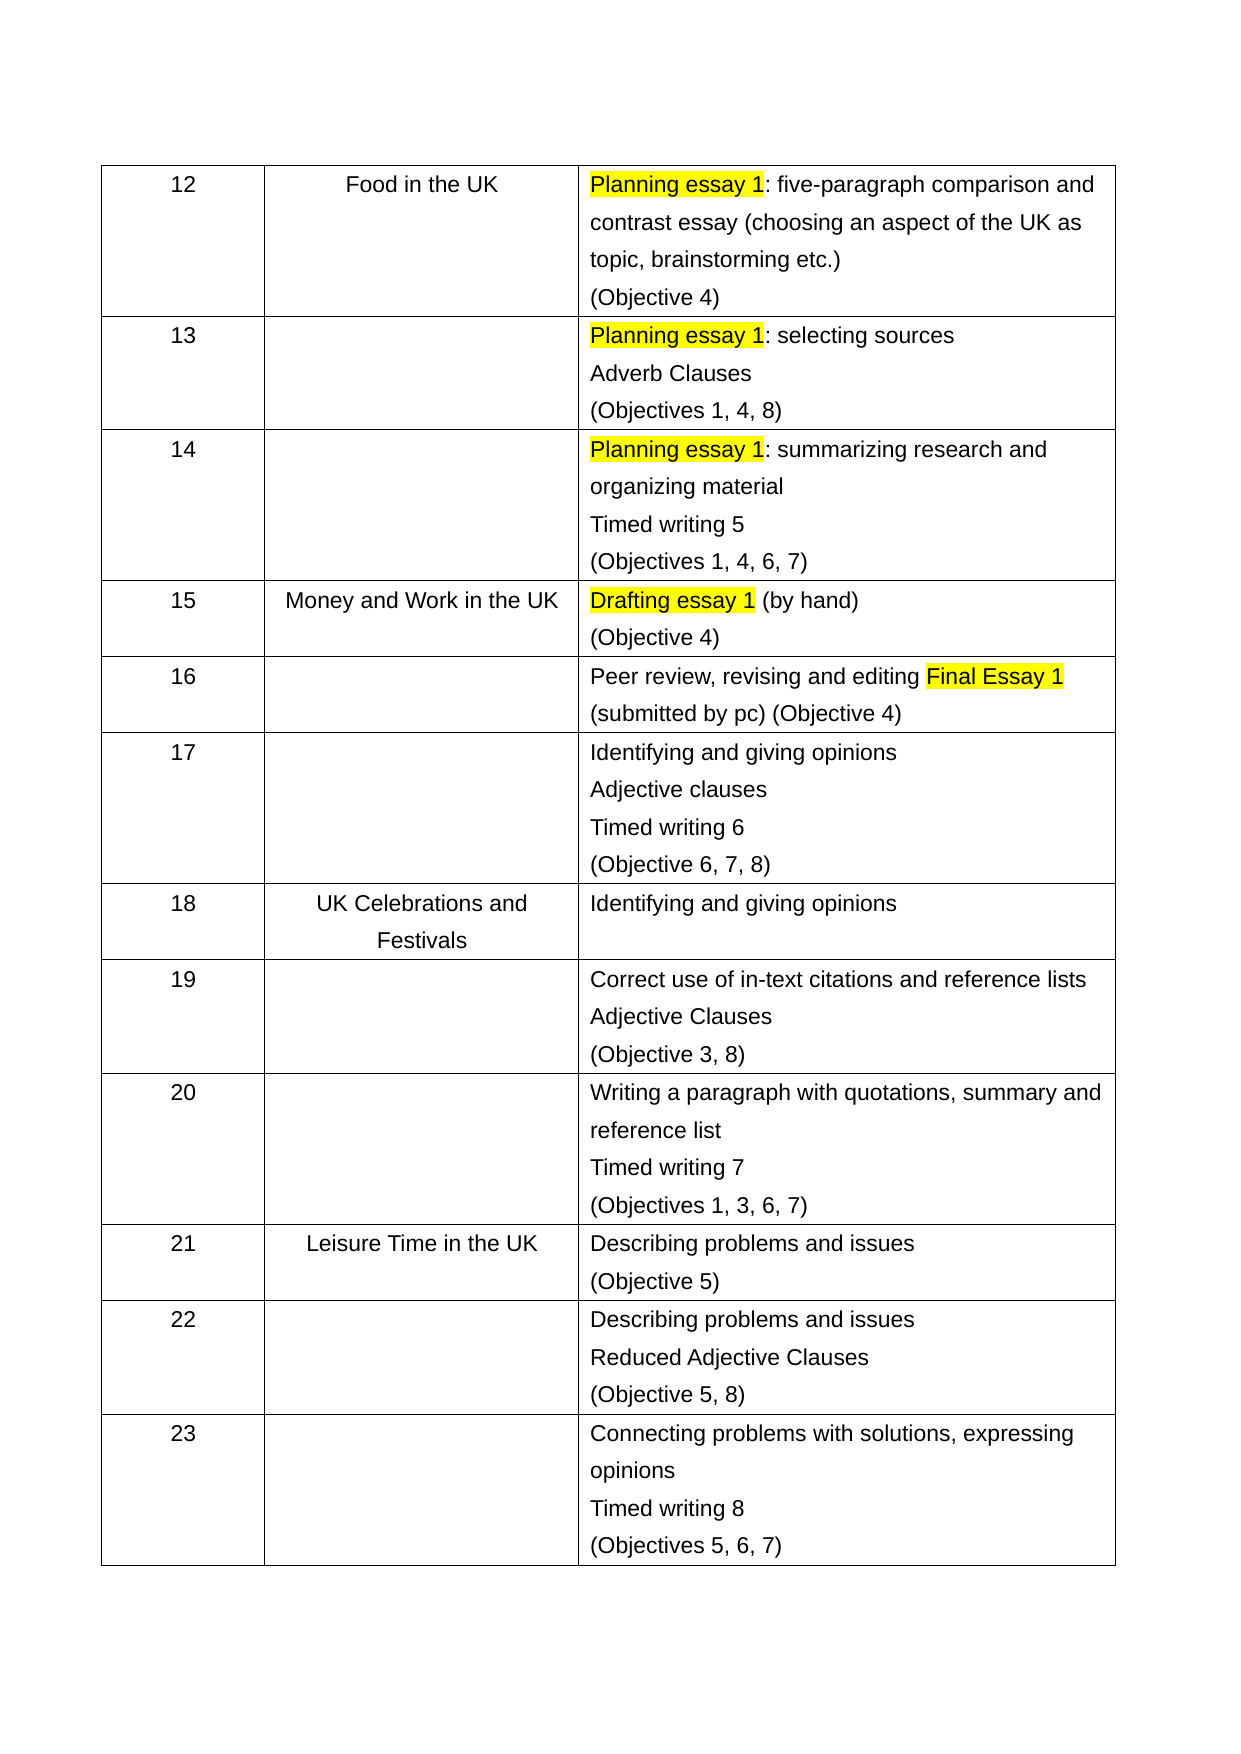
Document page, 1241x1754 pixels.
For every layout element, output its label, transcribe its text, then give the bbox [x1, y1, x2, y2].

table_cell [265, 657, 578, 732]
table_cell [265, 1301, 578, 1413]
table_cell [265, 960, 578, 1073]
table_cell [265, 430, 578, 580]
table_cell [265, 733, 578, 883]
table_cell 20 [102, 1074, 264, 1224]
table_cell 17 [102, 733, 264, 883]
table_cell UK Celebrations and Festivals [265, 884, 578, 959]
table_cell Correct use of in-text citations and reference lists Adjective Clauses (Objective 3, 8) [579, 960, 1115, 1073]
table_cell 18 [102, 884, 264, 959]
table_cell 13 [102, 317, 264, 429]
table_cell 22 [102, 1301, 264, 1413]
table_cell 21 [102, 1225, 264, 1300]
table_cell Planning essay 1: summarizing research and organizing material Timed writing 5 (Objectives 1, 4, 6, 7) [579, 430, 1115, 580]
table_cell [265, 317, 578, 429]
table_cell Peer review, revising and editing Final Essay 1 (submitted by pc) (Objective 4) [579, 657, 1115, 732]
table_cell [265, 1415, 578, 1564]
table_cell Writing a paragraph with quotations, summary and reference list Timed writing 7 (Objectives 1, 3, 6, 7) [579, 1074, 1115, 1224]
table_cell Describing problems and issues (Objective 5) [579, 1225, 1115, 1300]
table_cell 19 [102, 960, 264, 1073]
table_cell Money and Work in the UK [265, 581, 578, 656]
table_cell 14 [102, 430, 264, 580]
table_cell Describing problems and issues Reduced Adjective Clauses (Objective 5, 8) [579, 1301, 1115, 1413]
table_cell Planning essay 1: selecting sources Adverb Clauses (Objectives 1, 4, 8) [579, 317, 1115, 429]
table_cell 16 [102, 657, 264, 732]
table_cell Food in the UK [265, 166, 578, 316]
table_cell Drafting essay 1 (by hand) (Objective 4) [579, 581, 1115, 656]
table_cell 15 [102, 581, 264, 656]
table_cell Planning essay 1: five-paragraph comparison and contrast essay (choosing an aspect of the UK as topic, brainstorming etc.) (Objective 4) [579, 166, 1115, 316]
table_cell Identifying and giving opinions Adjective clauses Timed writing 6 (Objective 6, 7, 8) [579, 733, 1115, 883]
table_cell [265, 1074, 578, 1224]
table_cell 23 [102, 1415, 264, 1564]
table_cell Connecting problems with solutions, expressing opinions Timed writing 8 (Objectives 5, 6, 7) [579, 1415, 1115, 1564]
table_cell Leisure Time in the UK [265, 1225, 578, 1300]
table_cell Identifying and giving opinions [579, 884, 1115, 959]
table_cell 12 [102, 166, 264, 316]
